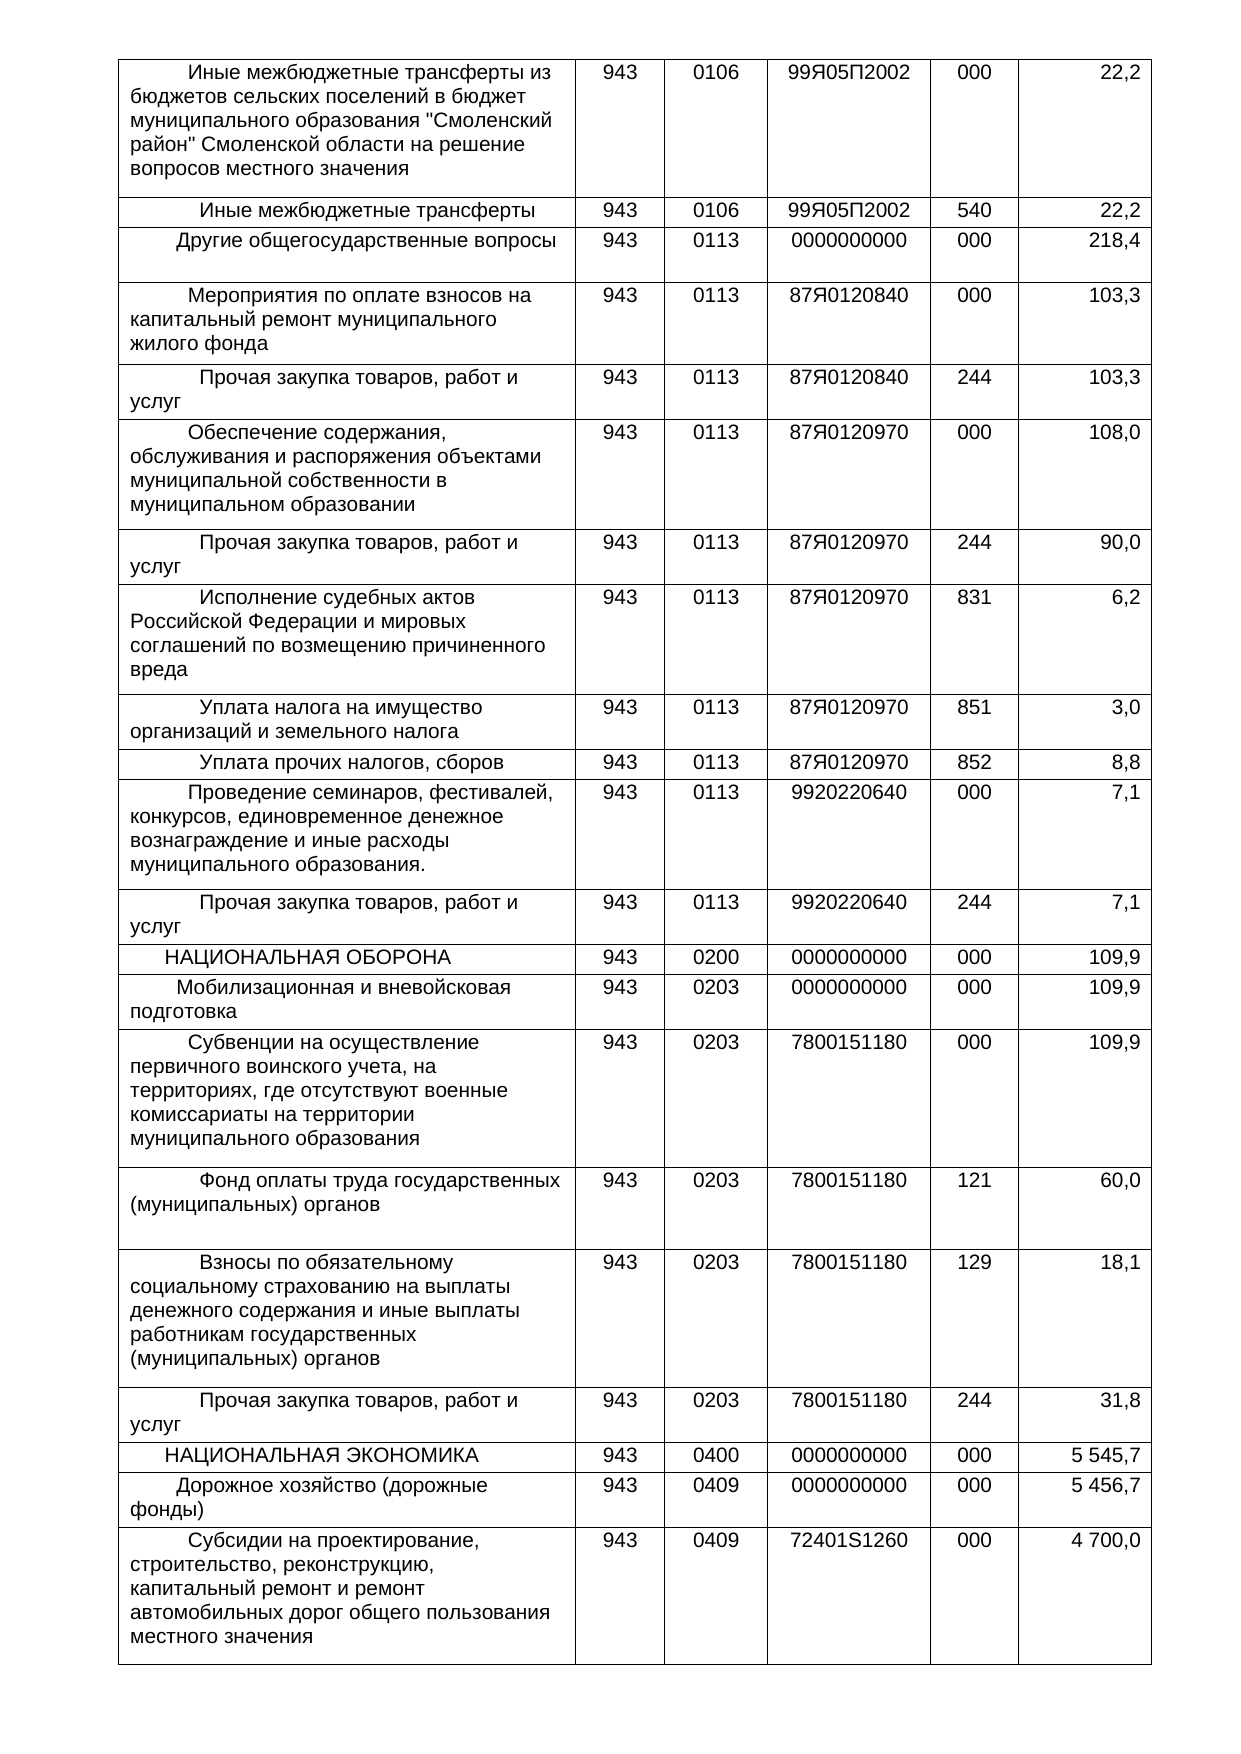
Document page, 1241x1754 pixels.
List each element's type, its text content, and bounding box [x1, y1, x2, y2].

table_cell 8,8 [1019, 750, 1151, 779]
table_cell 72401S1260 [768, 1528, 930, 1664]
table_cell 22,2 [1019, 198, 1151, 227]
table_cell Иные межбюджетные трансферты [119, 198, 575, 227]
table_cell 6,2 [1019, 585, 1151, 694]
table_cell 99Я05П2002 [768, 60, 930, 197]
table_cell 87Я0120970 [768, 695, 930, 749]
table_cell Субвенции на осуществление первичного воинского учета, на территориях, где отсутствуют военные комиссариаты на территории муниципального образования [119, 1030, 575, 1167]
table_cell 87Я0120840 [768, 365, 930, 419]
table_cell 7800151180 [768, 1030, 930, 1167]
table_cell 943 [576, 750, 664, 779]
table_cell 943 [576, 530, 664, 584]
table_cell Иные межбюджетные трансферты из бюджетов сельских поселений в бюджет муниципального образования "Смоленский район" Смоленской области на решение вопросов местного значения [119, 60, 575, 197]
table_cell 851 [931, 695, 1018, 749]
table_cell Исполнение судебных актов Российской Федерации и мировых соглашений по возмещению причиненного вреда [119, 585, 575, 694]
table_cell 108,0 [1019, 420, 1151, 529]
table_cell 943 [576, 780, 664, 889]
table_cell Мероприятия по оплате взносов на капитальный ремонт муниципального жилого фонда [119, 283, 575, 364]
table_cell 244 [931, 365, 1018, 419]
table_cell Уплата налога на имущество организаций и земельного налога [119, 695, 575, 749]
table_cell НАЦИОНАЛЬНАЯ ОБОРОНА [119, 945, 575, 974]
table_cell Прочая закупка товаров, работ и услуг [119, 890, 575, 944]
table_cell Прочая закупка товаров, работ и услуг [119, 530, 575, 584]
table_cell 0113 [665, 750, 767, 779]
table_cell 0409 [665, 1528, 767, 1664]
table_cell 831 [931, 585, 1018, 694]
table_cell 0203 [665, 1168, 767, 1249]
table_cell 943 [576, 60, 664, 197]
table_cell 943 [576, 1388, 664, 1442]
table_cell 7800151180 [768, 1168, 930, 1249]
table_cell 943 [576, 1168, 664, 1249]
table_cell 943 [576, 1528, 664, 1664]
table_cell 943 [576, 198, 664, 227]
table_cell 7800151180 [768, 1250, 930, 1387]
table_cell 0200 [665, 945, 767, 974]
table_cell 244 [931, 1388, 1018, 1442]
table_cell 87Я0120970 [768, 585, 930, 694]
table_cell 9920220640 [768, 890, 930, 944]
table_cell 943 [576, 228, 664, 282]
table_cell 3,0 [1019, 695, 1151, 749]
table_cell 244 [931, 530, 1018, 584]
table_cell 000 [931, 1030, 1018, 1167]
table_cell 109,9 [1019, 1030, 1151, 1167]
table_cell 540 [931, 198, 1018, 227]
table_cell 000 [931, 945, 1018, 974]
table_cell 121 [931, 1168, 1018, 1249]
table_cell 943 [576, 1443, 664, 1472]
table_cell Фонд оплаты труда государственных (муниципальных) органов [119, 1168, 575, 1249]
table_cell 000 [931, 420, 1018, 529]
table_cell Субсидии на проектирование, строительство, реконструкцию, капитальный ремонт и ремонт автомобильных дорог общего пользования местного значения [119, 1528, 575, 1664]
table_cell 87Я0120970 [768, 420, 930, 529]
table_cell 0113 [665, 228, 767, 282]
table_cell 0000000000 [768, 1443, 930, 1472]
table_cell 103,3 [1019, 283, 1151, 364]
table_cell 90,0 [1019, 530, 1151, 584]
table_cell 0106 [665, 60, 767, 197]
table_cell НАЦИОНАЛЬНАЯ ЭКОНОМИКА [119, 1443, 575, 1472]
table_cell 000 [931, 975, 1018, 1029]
table_cell 943 [576, 945, 664, 974]
table_cell 0113 [665, 695, 767, 749]
table_cell 9920220640 [768, 780, 930, 889]
table_cell 22,2 [1019, 60, 1151, 197]
table_cell 0203 [665, 1250, 767, 1387]
table_cell 000 [931, 283, 1018, 364]
table_cell 103,3 [1019, 365, 1151, 419]
table_cell 5 456,7 [1019, 1473, 1151, 1527]
table_cell 7,1 [1019, 890, 1151, 944]
table_cell 87Я0120840 [768, 283, 930, 364]
table_cell 0113 [665, 780, 767, 889]
table_cell 000 [931, 780, 1018, 889]
table_cell 943 [576, 695, 664, 749]
table_cell 31,8 [1019, 1388, 1151, 1442]
table_cell 0203 [665, 1030, 767, 1167]
table_cell 0113 [665, 420, 767, 529]
table_cell Взносы по обязательному социальному страхованию на выплаты денежного содержания и иные выплаты работникам государственных (муниципальных) органов [119, 1250, 575, 1387]
table_cell 0113 [665, 365, 767, 419]
table_cell 943 [576, 975, 664, 1029]
table_cell 943 [576, 890, 664, 944]
table_cell 87Я0120970 [768, 530, 930, 584]
table_cell 0000000000 [768, 945, 930, 974]
table_cell 7,1 [1019, 780, 1151, 889]
table_cell 0113 [665, 585, 767, 694]
table_cell 852 [931, 750, 1018, 779]
table_cell 18,1 [1019, 1250, 1151, 1387]
table_cell Обеспечение содержания, обслуживания и распоряжения объектами муниципальной собственности в муниципальном образовании [119, 420, 575, 529]
table_cell 99Я05П2002 [768, 198, 930, 227]
table_cell 0000000000 [768, 1473, 930, 1527]
table_cell Прочая закупка товаров, работ и услуг [119, 1388, 575, 1442]
table_cell 943 [576, 365, 664, 419]
table_cell 87Я0120970 [768, 750, 930, 779]
table_cell 0000000000 [768, 975, 930, 1029]
table_cell 943 [576, 1473, 664, 1527]
table_cell 0400 [665, 1443, 767, 1472]
table_cell Прочая закупка товаров, работ и услуг [119, 365, 575, 419]
table_cell Уплата прочих налогов, сборов [119, 750, 575, 779]
table_cell Другие общегосударственные вопросы [119, 228, 575, 282]
table_cell 943 [576, 1250, 664, 1387]
table_cell 4 700,0 [1019, 1528, 1151, 1664]
table_cell Мобилизационная и вневойсковая подготовка [119, 975, 575, 1029]
table_cell 0106 [665, 198, 767, 227]
table_cell 129 [931, 1250, 1018, 1387]
table_cell 000 [931, 1473, 1018, 1527]
table_cell Дорожное хозяйство (дорожные фонды) [119, 1473, 575, 1527]
table_cell 000 [931, 1443, 1018, 1472]
table_cell 0203 [665, 1388, 767, 1442]
table_cell 000 [931, 228, 1018, 282]
table_cell 943 [576, 283, 664, 364]
table_cell 943 [576, 420, 664, 529]
table_cell 109,9 [1019, 945, 1151, 974]
table_cell 5 545,7 [1019, 1443, 1151, 1472]
table_cell 244 [931, 890, 1018, 944]
table_cell 0113 [665, 890, 767, 944]
table_cell 0113 [665, 283, 767, 364]
table_cell 7800151180 [768, 1388, 930, 1442]
table_cell 0000000000 [768, 228, 930, 282]
table_cell 000 [931, 1528, 1018, 1664]
table_cell 60,0 [1019, 1168, 1151, 1249]
table_cell 943 [576, 585, 664, 694]
table_cell 0409 [665, 1473, 767, 1527]
table_cell 218,4 [1019, 228, 1151, 282]
table_cell 109,9 [1019, 975, 1151, 1029]
table_cell 0203 [665, 975, 767, 1029]
table_cell 943 [576, 1030, 664, 1167]
table_cell 0113 [665, 530, 767, 584]
table_cell 000 [931, 60, 1018, 197]
table_cell Проведение семинаров, фестивалей, конкурсов, единовременное денежное вознаграждение и иные расходы муниципального образования. [119, 780, 575, 889]
